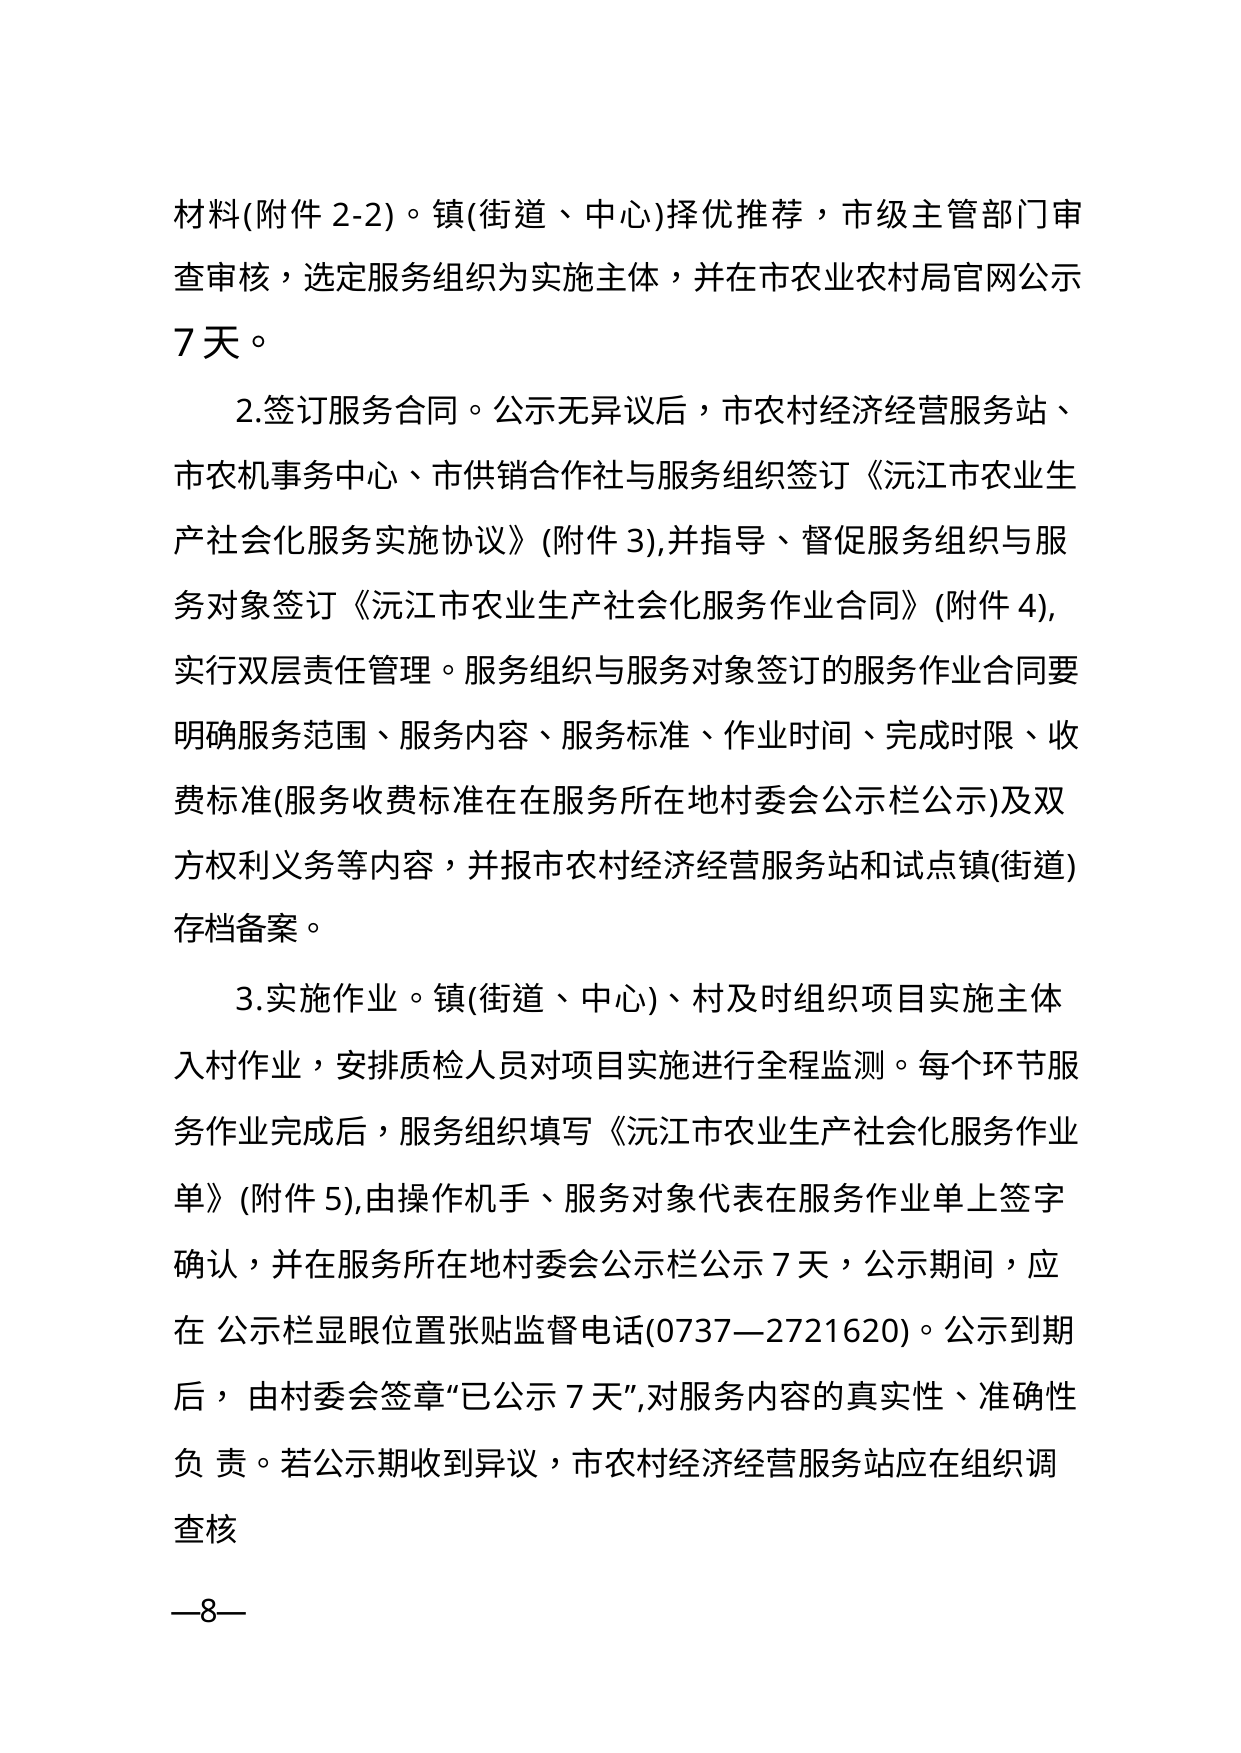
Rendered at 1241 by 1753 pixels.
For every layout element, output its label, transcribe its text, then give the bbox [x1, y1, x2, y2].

text 3.实施作业。镇(街道、中心)、村及时组织项目实施主体 入村作业，安排质检人员对项目实施进行全程监测。每个环节服 务作业完成后，服务组织填写《沅江市农业生产社会化服务作业 单》(附件5),由操作机手、服务对象代表在服务作业单上签字 确认，并在服务所在地村委会公示栏公示7天，公示期间，应在 公示栏显眼位置张贴监督电话(0737—2721620)。公示到期后， 由村委会签章“已公示7天”,对服务内容的真实性、准确性负 责。若公示期收到异议，市农村经济经营服务站应在组织调查核 [173, 976, 1087, 1551]
text 材料(附件2-2)。镇(街道、中心)择优推荐，市级主管部门审 查审核，选定服务组织为实施主体，并在市农业农村局官网公示 [173, 192, 1083, 299]
text 2.签订服务合同。公示无异议后，市农村经济经营服务站、 市农机事务中心、市供销合作社与服务组织签订《沅江市农业生 产社会化服务实施协议》(附件3),并指导、督促服务组织与服 务对象签订《沅江市农业生产社会化服务作业合同》(附件4), 实行双层责任管理。服务组织与服务对象签订的服务作业合同要 明确服务范围、服务内容、服务标准、作业时间、完成时限、收 费标准(服务收费标准在在服务所在地村委会公示栏公示)及双 方权利义务等内容，并报市农村经济经营服务站和试点镇(街道) [173, 388, 1090, 887]
text 存档备案。 [173, 908, 1090, 948]
text 7天。 [173, 318, 1090, 366]
